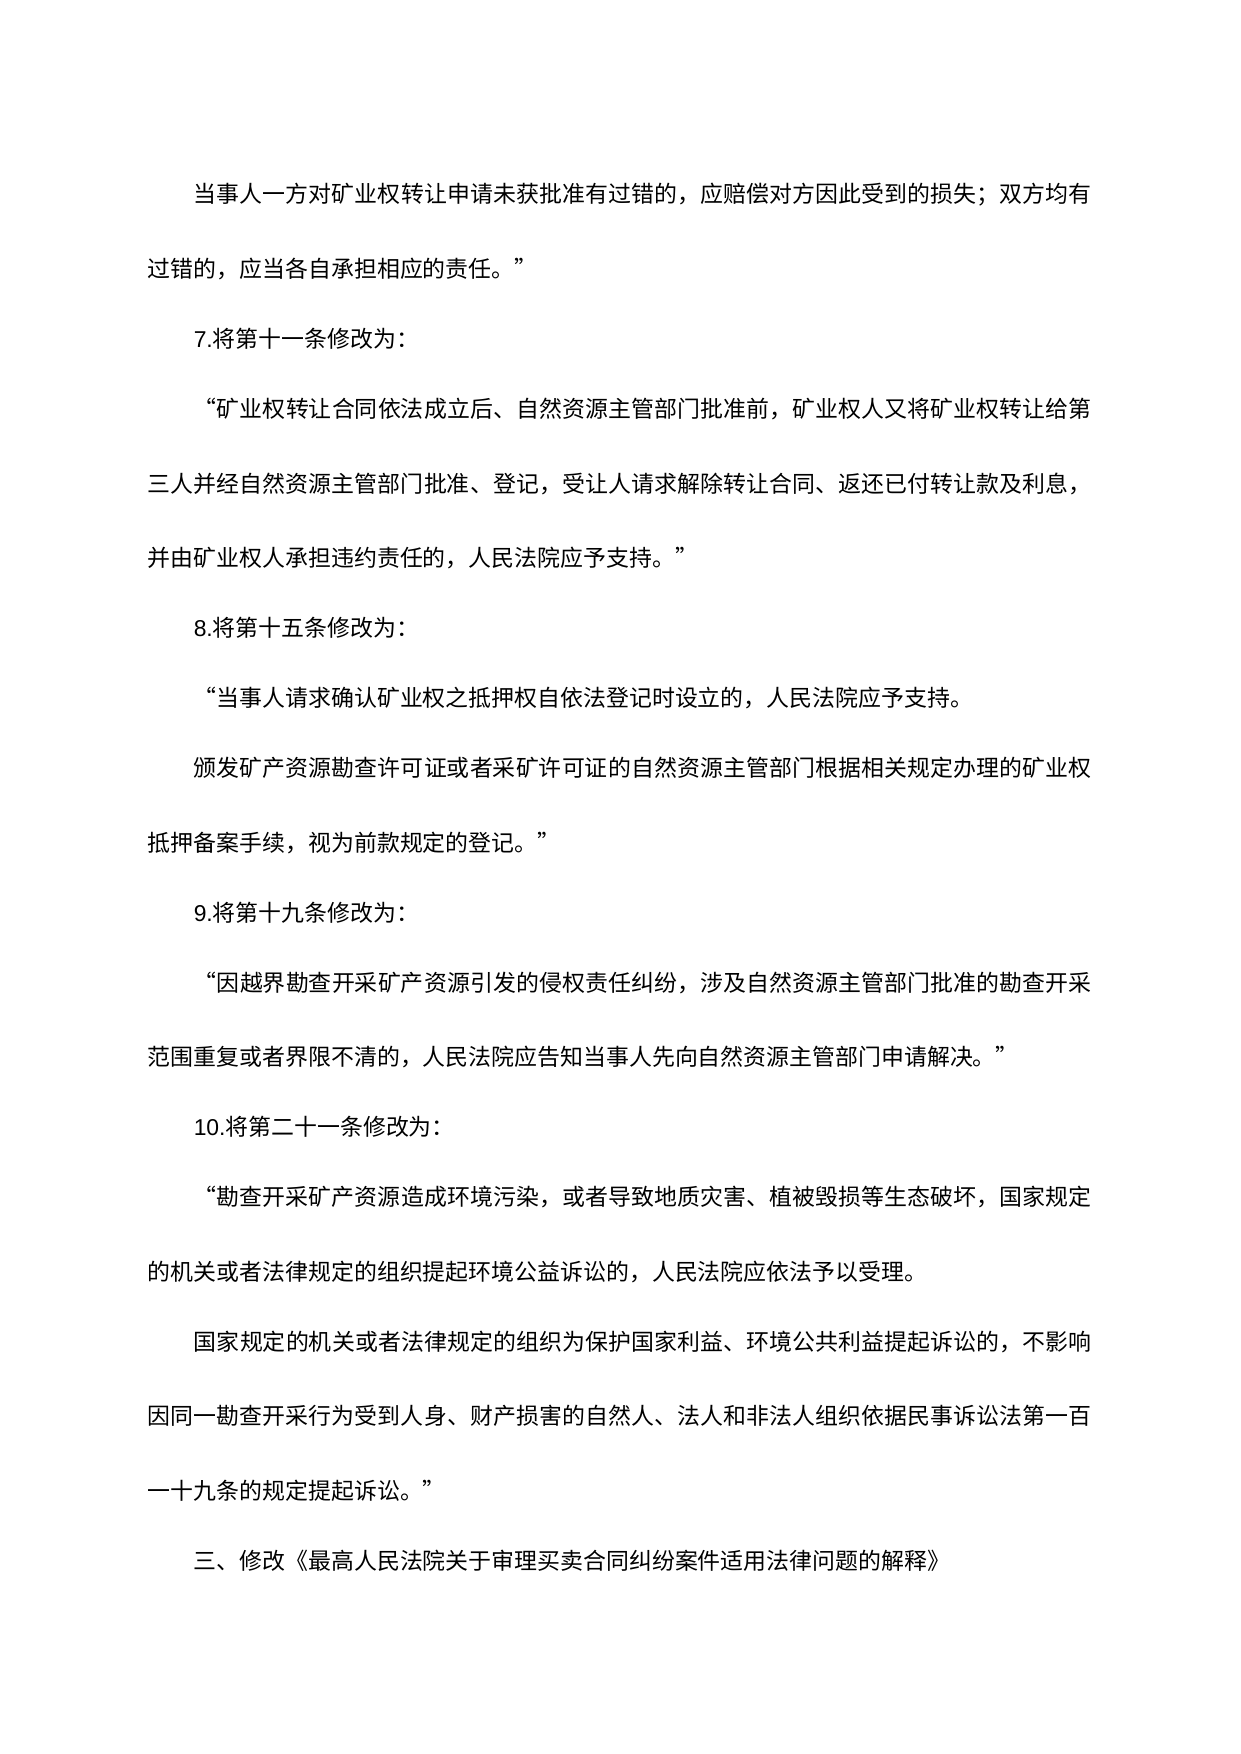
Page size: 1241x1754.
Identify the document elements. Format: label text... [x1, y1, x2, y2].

text 三、修改《最高人民法院关于审理买卖合同纠纷案件适用法律问题的解释》 [148, 1527, 1092, 1592]
text 8.将第十五条修改为： [148, 594, 1092, 659]
text “当事人请求确认矿业权之抵押权自依法登记时设立的，人民法院应予支持。 [148, 664, 1092, 729]
text “勘查开采矿产资源造成环境污染，或者导致地质灾害、植被毁损等生态破坏，国家规定的机关或者法律规定的组织提起环境公益诉讼的，人民法院应依法予以受理。 [148, 1163, 1092, 1303]
text 9.将第十九条修改为： [148, 879, 1092, 944]
text 当事人一方对矿业权转让申请未获批准有过错的，应赔偿对方因此受到的损失；双方均有过错的，应当各自承担相应的责任。” [148, 161, 1092, 300]
text “矿业权转让合同依法成立后、自然资源主管部门批准前，矿业权人又将矿业权转让给第三人并经自然资源主管部门批准、登记，受让人请求解除转让合同、返还已付转让款及利息，并由矿业权人承担违约责任的，人民法院应予支持。” [148, 375, 1092, 589]
text “因越界勘查开采矿产资源引发的侵权责任纠纷，涉及自然资源主管部门批准的勘查开采范围重复或者界限不清的，人民法院应告知当事人先向自然资源主管部门申请解决。” [148, 948, 1092, 1088]
text 国家规定的机关或者法律规定的组织为保护国家利益、环境公共利益提起诉讼的，不影响因同一勘查开采行为受到人身、财产损害的自然人、法人和非法人组织依据民事诉讼法第一百一十九条的规定提起诉讼。” [148, 1308, 1092, 1522]
text 7.将第十一条修改为： [148, 305, 1092, 370]
text 10.将第二十一条修改为： [148, 1093, 1092, 1158]
text 颁发矿产资源勘查许可证或者采矿许可证的自然资源主管部门根据相关规定办理的矿业权抵押备案手续，视为前款规定的登记。” [148, 734, 1092, 874]
